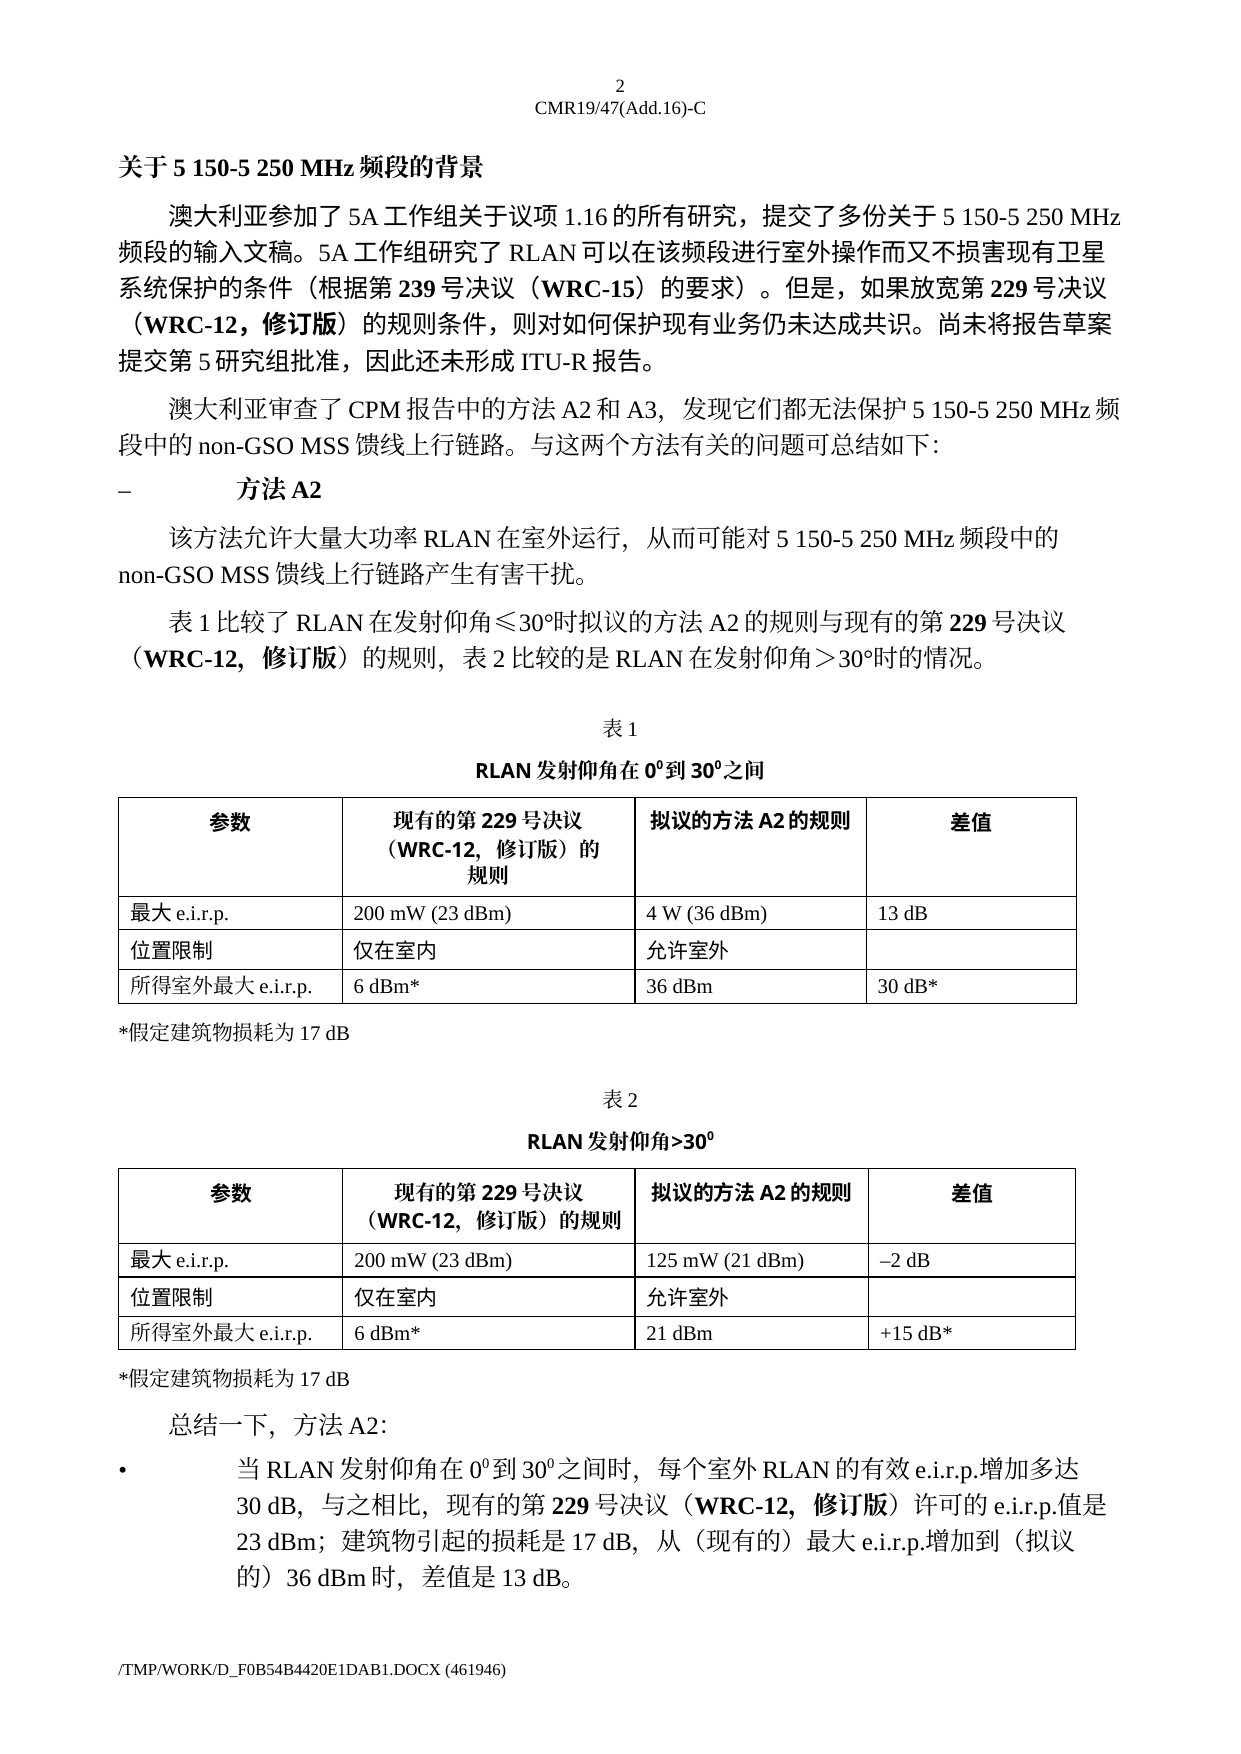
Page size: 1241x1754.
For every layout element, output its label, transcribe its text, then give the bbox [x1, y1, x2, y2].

text 澳大利亚参加了5A工作组关于议项1.16的所有研究，提交了多份关于5 150-5 250 MHz频段的输入文稿。5A工作组研究了RLAN可以在该频段进行室外操作而又不损害现有卫星系统保护的条件（根据第239号决议（WRC-15）的要求）。但是，如果放宽第229号决议（WRC-12，修订版）的规则条件，则对如何保护现有业务仍未达成共识。尚未将报告草案提交第5研究组批准，因此还未形成ITU-R报告。 [118, 196, 1122, 377]
table_cell 所得室外最大e.i.r.p. [119, 970, 342, 1002]
table_header 参数 [119, 1169, 342, 1243]
table_cell [869, 1278, 1075, 1316]
table_cell +15 dB* [869, 1317, 1075, 1349]
table_header 拟议的方法A2的规则 [636, 798, 866, 896]
text 表1比较了RLAN在发射仰角≤30°时拟议的方法A2的规则与现有的第229号决议（WRC-12，修订版）的规则，表2比较的是RLAN在发射仰角＞30°时的情况。 [118, 603, 1122, 675]
text 表2 [118, 1083, 1122, 1113]
table_cell 位置限制 [119, 1278, 342, 1316]
table_header 差值 [869, 1169, 1075, 1243]
text – 方法A2 [118, 470, 1122, 506]
table_header 差值 [867, 798, 1076, 896]
text 该方法允许大量大功率RLAN在室外运行，从而可能对5 150-5 250 MHz频段中的 non-GSO MSS馈线上行链路产生有害干扰。 [118, 518, 1122, 590]
table_cell –2 dB [869, 1244, 1075, 1276]
table_cell 仅在室内 [343, 930, 634, 969]
table_cell 最大e.i.r.p. [119, 897, 342, 929]
table_cell 仅在室内 [343, 1278, 634, 1316]
table_header 参数 [119, 798, 342, 896]
title RLAN发射仰角在00到300之间 [118, 755, 1122, 785]
table_cell 200 mW (23 dBm) [343, 1244, 634, 1276]
subtitle 关于5 150-5 250 MHz频段的背景 [118, 148, 1122, 184]
table_cell 最大e.i.r.p. [119, 1244, 342, 1276]
table_cell 21 dBm [636, 1317, 868, 1349]
table_header 现有的第229号决议 （WRC-12，修订版）的 规则 [343, 798, 634, 896]
table_cell 200 mW (23 dBm) [343, 897, 634, 929]
text 表1 [118, 712, 1122, 742]
table_cell 125 mW (21 dBm) [636, 1244, 868, 1276]
table_cell 30 dB* [867, 970, 1076, 1002]
table_cell 13 dB [867, 897, 1076, 929]
table_cell 允许室外 [636, 1278, 868, 1316]
table_cell 4 W (36 dBm) [636, 897, 866, 929]
table_cell 6 dBm* [343, 1317, 634, 1349]
text • 当RLAN发射仰角在00到300之间时，每个室外RLAN的有效e.i.r.p.增加多达 30 dB，与之相比，现有的第229号决议（WRC-12，修订版）许可的e.i.r.p.值是 23 dBm；建筑物引起的损耗是17 dB，从（现有的）最大e.i.r.p.增加到（拟议的）36 dBm时，差值是13 dB。 [118, 1449, 1122, 1593]
text *假定建筑物损耗为17 dB [118, 1363, 1122, 1393]
table_header 现有的第229号决议 （WRC-12，修订版）的规则 [343, 1169, 634, 1243]
table_cell 36 dBm [636, 970, 866, 1002]
table_header 拟议的方法A2的规则 [636, 1169, 868, 1243]
table_cell [867, 930, 1076, 969]
title RLAN发射仰角>300 [118, 1126, 1122, 1156]
table_cell 6 dBm* [343, 970, 634, 1002]
table_cell 允许室外 [636, 930, 866, 969]
text *假定建筑物损耗为17 dB [118, 1016, 1122, 1046]
table_cell 位置限制 [119, 930, 342, 969]
text 总结一下，方法A2： [118, 1405, 1122, 1441]
text 澳大利亚审查了CPM报告中的方法A2和A3，发现它们都无法保护5 150-5 250 MHz频段中的non-GSO MSS馈线上行链路。与这两个方法有关的问题可总结如下： [118, 390, 1122, 462]
table_cell 所得室外最大e.i.r.p. [119, 1317, 342, 1349]
